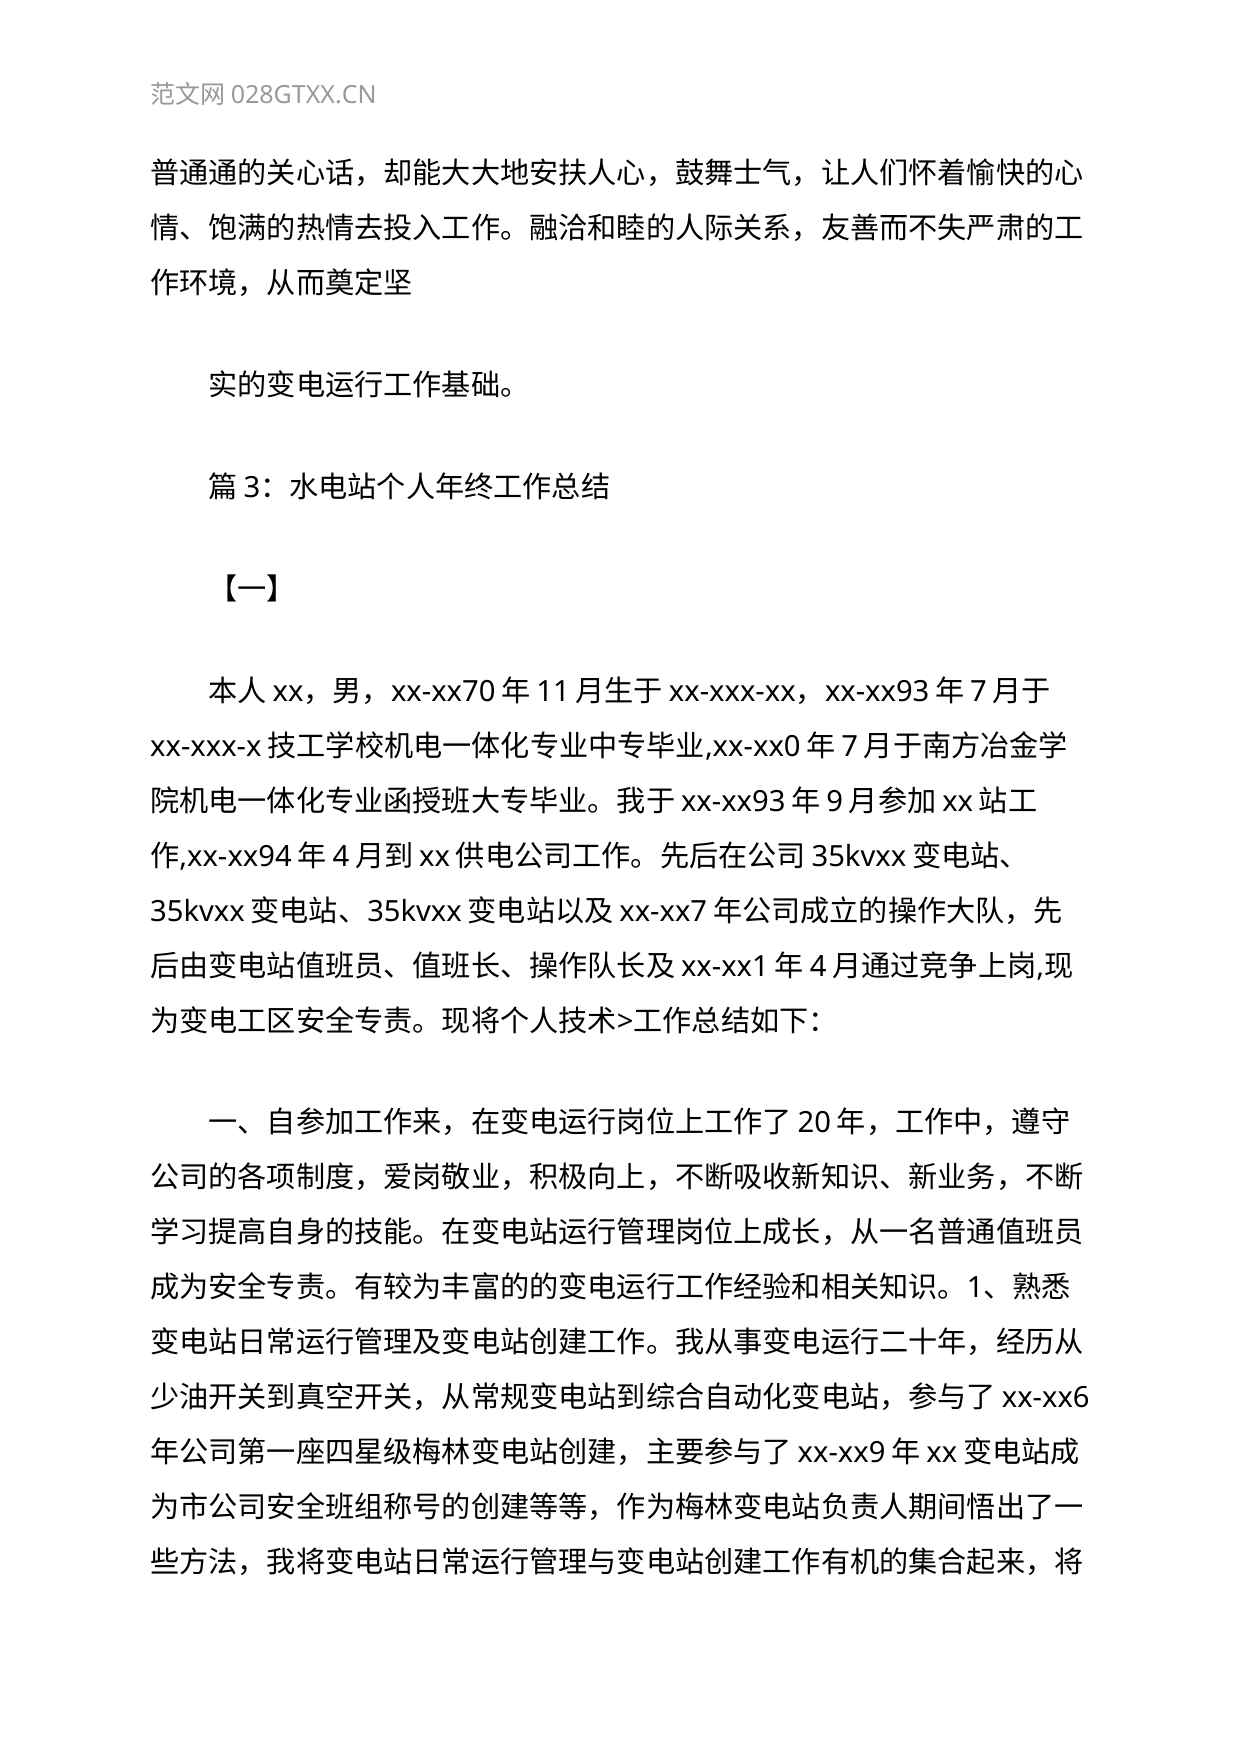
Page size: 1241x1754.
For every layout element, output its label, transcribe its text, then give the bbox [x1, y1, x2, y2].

text 【一】 [150, 565, 1090, 608]
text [150, 150, 1090, 302]
text 实的变电运行工作基础。 [150, 362, 1090, 404]
text 本人xx，男，xx-xx70年11月生于xx-xxx-xx，xx-xx93年7月于xx-xxx-x技工学校机电一体化专业中专毕业,xx-xx0年7月于南方冶金学院机电一体化专业函授班大专毕业。我于xx-xx93年9月参加xx站工作,xx-xx94年4月到xx供电公司工作。先后在公司35kvxx变电站、35kvxx变电站、35kvxx变电站以及xx-xx7年公司成立的操作大队，先后由变电站值班员、值班长、操作队长及xx-xx1年4月通过竞争上岗,现为变电工区安全专责。现将个人技术>工作总结如下： [150, 667, 1090, 1039]
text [150, 1099, 1090, 1581]
text 篇3：水电站个人年终工作总结 [150, 463, 1090, 506]
